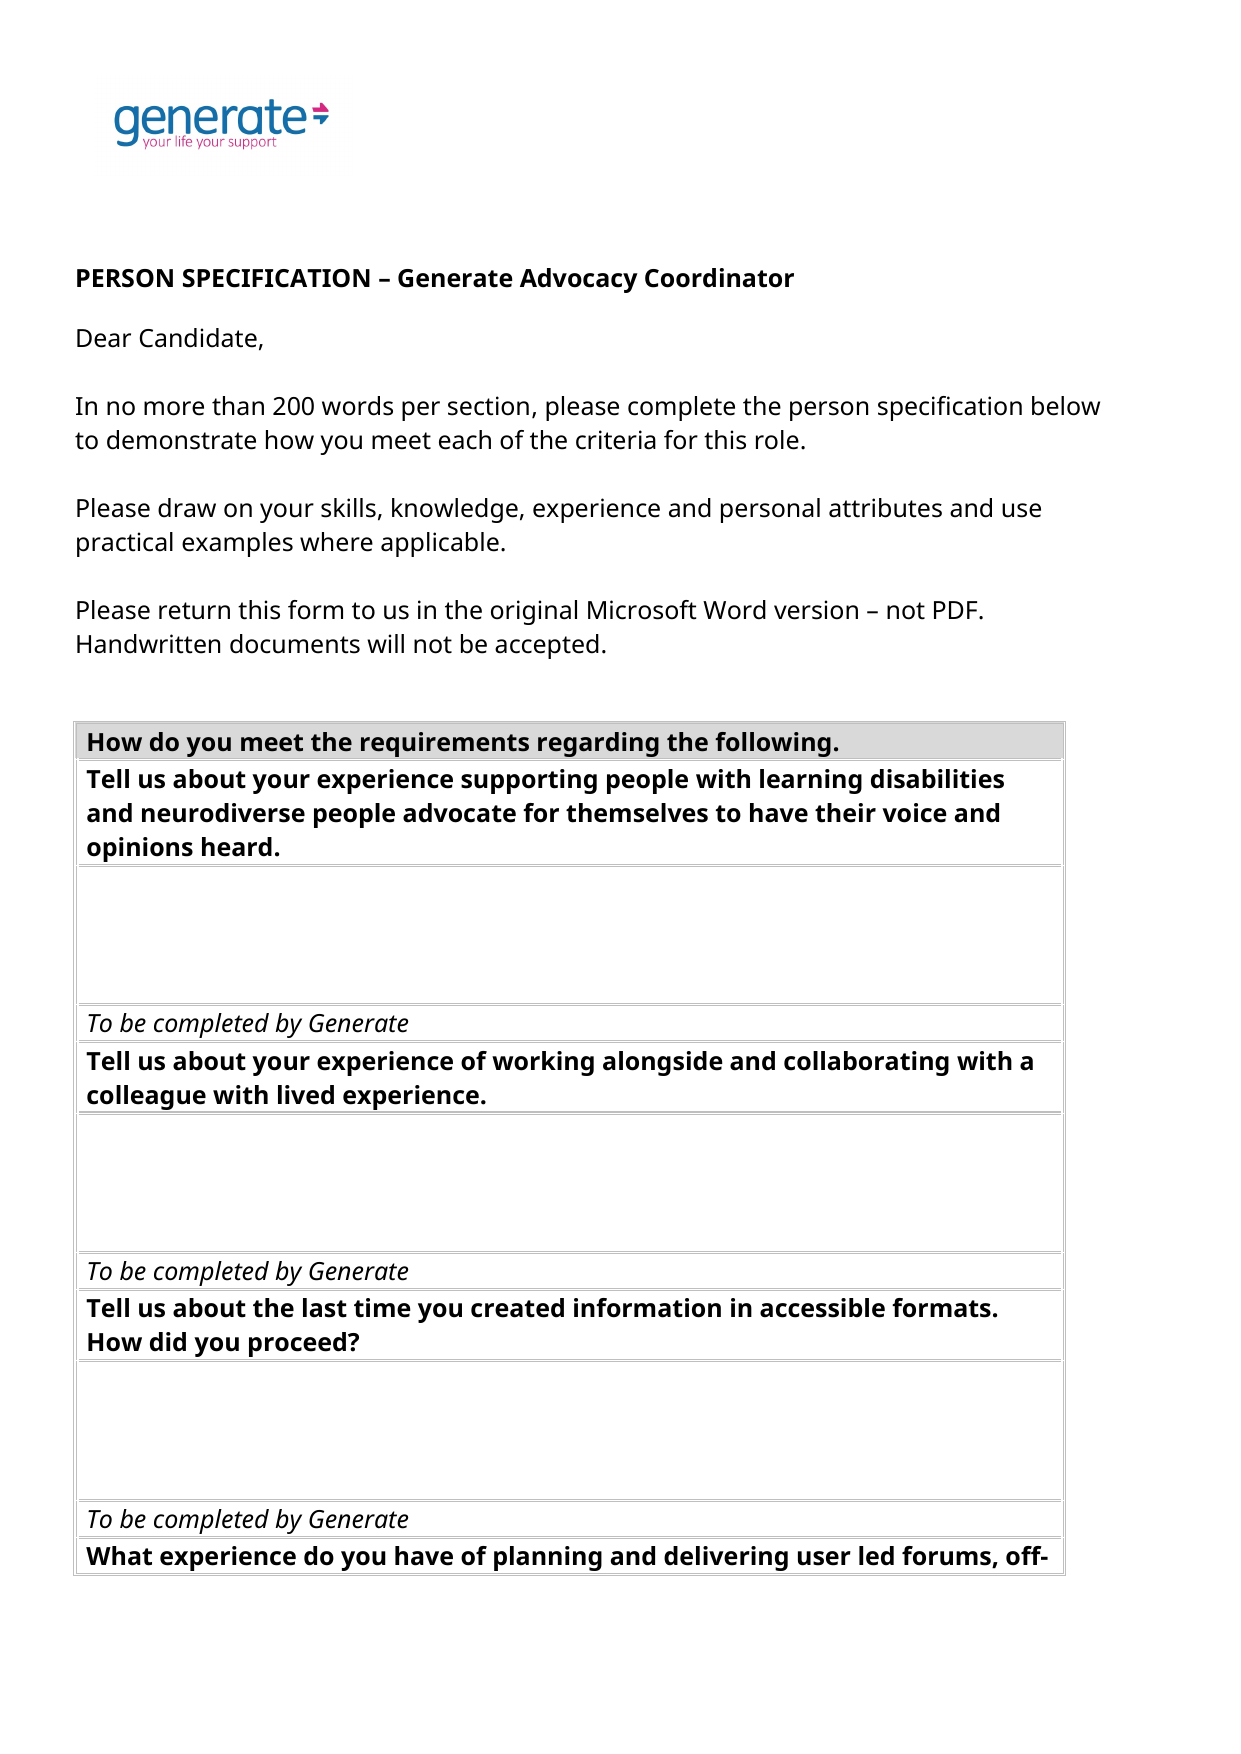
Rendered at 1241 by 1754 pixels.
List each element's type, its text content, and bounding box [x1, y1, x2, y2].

table_cell Tell us about your experience supporting people with learning disabilities and neurodiverse people advocate for themselves to have their voice and opinions heard. [75, 758, 1064, 863]
table_cell Tell us about the last time you created information in accessible formats. How did you proceed? [75, 1288, 1064, 1359]
table_cell [75, 1359, 1064, 1498]
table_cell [77, 1536, 1063, 1573]
text Please return this form to us in the original Microsoft Word version – not PDF. Handwritten documents will not be accepted. [75, 593, 1122, 661]
table_cell Tell us about your experience of working alongside and collaborating with a colleague with lived experience. [75, 1040, 1064, 1111]
table_cell [77, 864, 1063, 1003]
text PERSON SPECIFICATION – Generate Advocacy Coordinator [75, 260, 1122, 294]
text Please draw on your skills, knowledge, experience and personal attributes and use practical examples where applicable. [75, 491, 1122, 559]
table_cell [77, 1111, 1063, 1251]
table_cell To be completed by Generate [75, 1003, 1064, 1040]
table_cell To be completed by Generate [77, 1251, 1063, 1288]
table_header How do you meet the requirements regarding the following. [77, 724, 1063, 758]
text Dear Candidate, [75, 320, 1122, 354]
text In no more than 200 words per section, please complete the person specification below to demonstrate how you meet each of the criteria for this role. [75, 388, 1122, 457]
table_cell To be completed by Generate [77, 1499, 1063, 1536]
